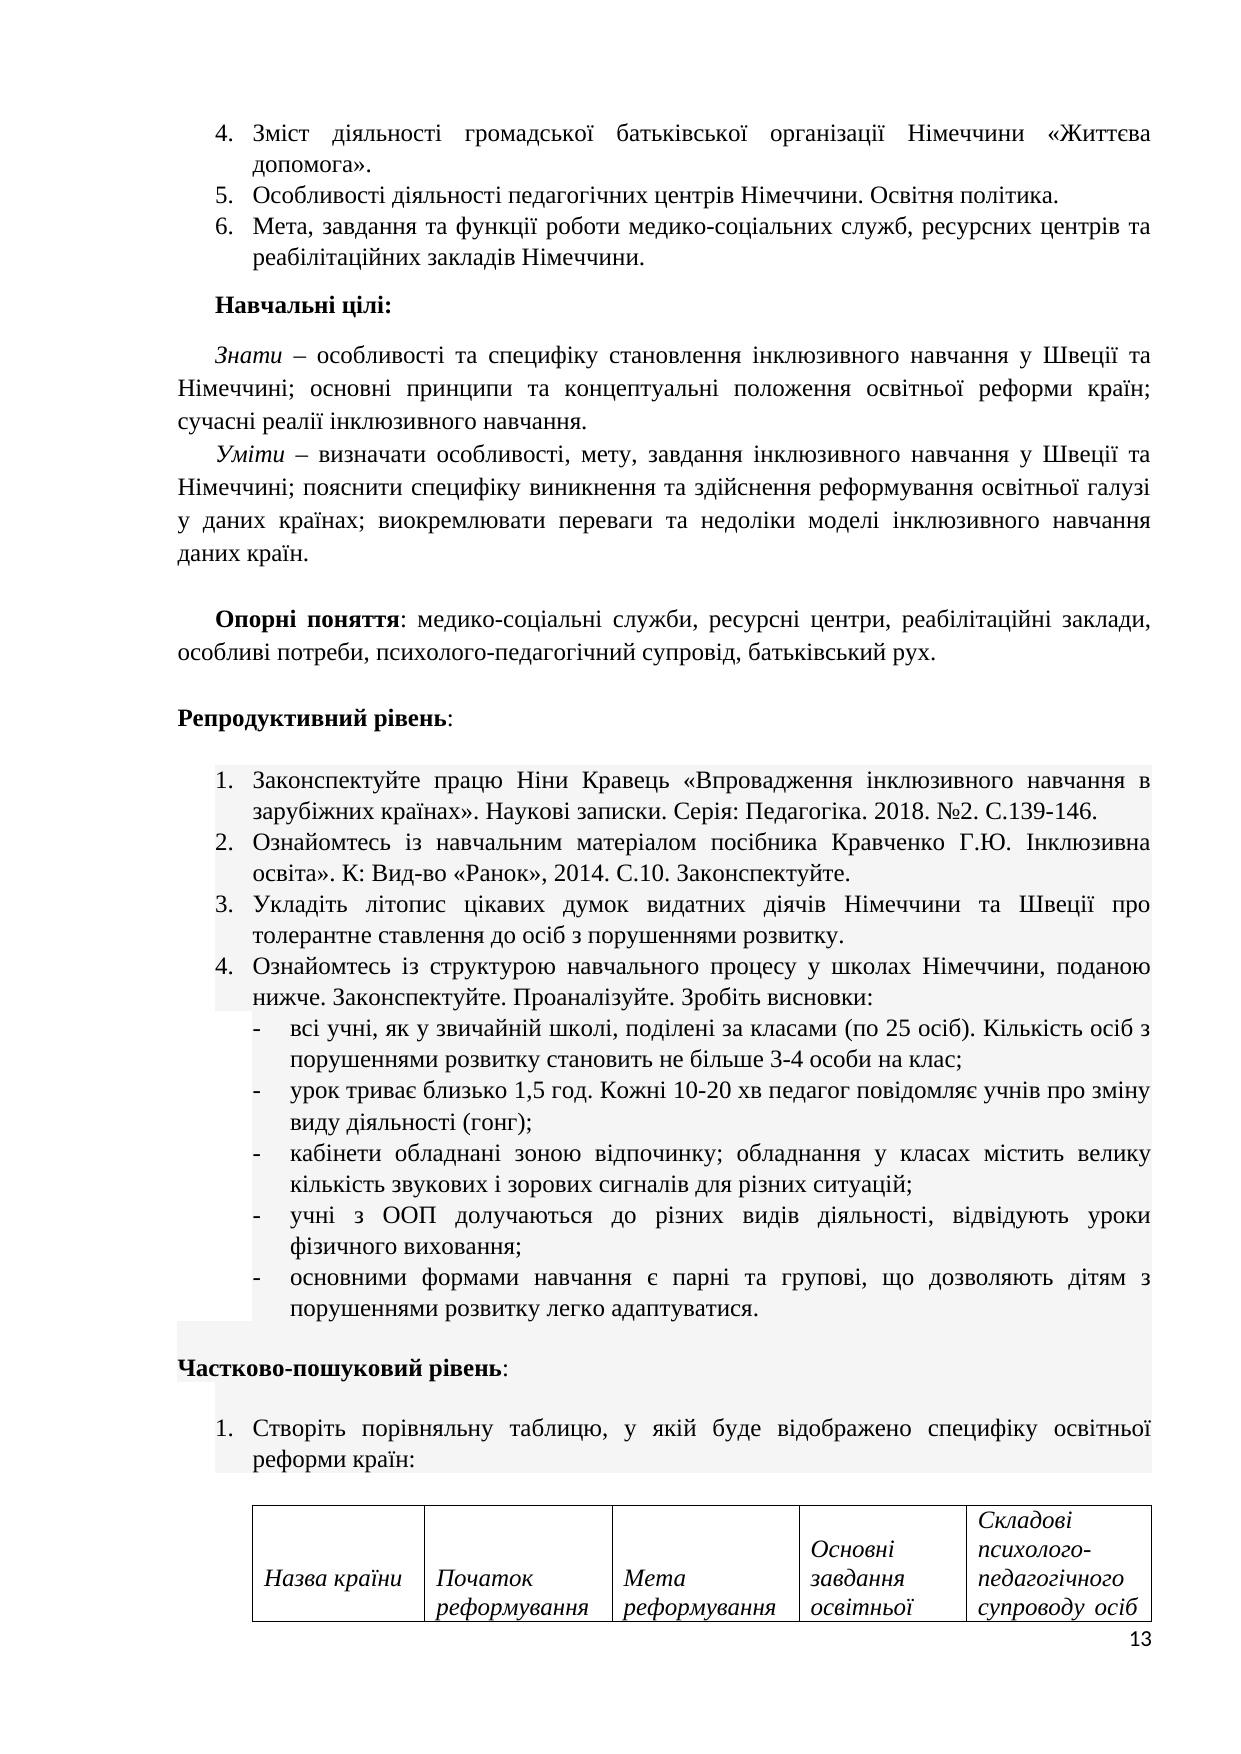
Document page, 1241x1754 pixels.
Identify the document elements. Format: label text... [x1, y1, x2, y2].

table_header Назва країни [253, 1506, 424, 1621]
list Зміст діяльності громадської батьківської організації Німеччини «Життєва допомога». [215, 118, 1152, 178]
list Ознайомтесь із навчальним матеріалом посібника Кравченко Г.Ю. Інклюзивна освіта». К: Вид-во «Ранок», 2014. С.10. Законспектуйте. [215, 827, 1152, 887]
list Ознайомтесь із структурою навчального процесу у школах Німеччини, поданою нижче. Законспектуйте. Проаналізуйте. Зробіть висновки: [215, 951, 1152, 1011]
list основними формами навчання є парні та групові, що дозволяють дітям з порушеннями розвитку легко адаптуватися. [252, 1262, 1152, 1322]
list урок триває близько 1,5 год. Кожні 10-20 хв педагог повідомляє учнів про зміну виду діяльності (гонг); [252, 1076, 1152, 1135]
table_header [967, 1506, 1151, 1621]
list учні з ООП долучаються до різних видів діяльності, відвідують уроки фізичного виховання; [252, 1200, 1152, 1259]
list всі учні, як у звичайній школі, поділені за класами (по 25 осіб). Кількість осіб з порушеннями розвитку становить не більше 3-4 особи на клас; [252, 1013, 1152, 1073]
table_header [800, 1506, 966, 1621]
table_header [425, 1506, 612, 1621]
text Навчальні цілі: [215, 290, 1152, 319]
list Укладіть літопис цікавих думок видатних діячів Німеччини та Швеції про толерантне ставлення до осіб з порушеннями розвитку. [215, 889, 1152, 949]
text Репродуктивний рівень: [177, 703, 1152, 732]
table_header Мета реформування [613, 1506, 799, 1621]
text Знати – особливості та специфіку становлення інклюзивного навчання у Швеції та Німеччині; основні принципи та концептуальні положення освітньої реформи країн; сучасні реалії інклюзивного навчання. [177, 340, 1152, 434]
text Уміти – визначати особливості, мету, завдання інклюзивного навчання у Швеції та Німеччині; пояснити специфіку виникнення та здійснення реформування освітньої галузі у даних країнах; виокремлювати переваги та недоліки моделі інклюзивного навчання даних країн. [177, 439, 1152, 567]
text Опорні поняття: медико-соціальні служби, ресурсні центри, реабілітаційні заклади, особливі потреби, психолого-педагогічний супровід, батьківський рух. [177, 604, 1152, 666]
list Законспектуйте працю Ніни Кравець «Впровадження інклюзивного навчання в зарубіжних країнах». Наукові записки. Серія: Педагогіка. 2018. №2. С.139-146. [215, 765, 1152, 825]
list Створіть порівняльну таблицю, у якій буде відображено специфіку освітньої реформи країн: [215, 1413, 1152, 1473]
list Особливості діяльності педагогічних центрів Німеччини. Освітня політика. [215, 180, 1152, 209]
list кабінети обладнані зоною відпочинку; обладнання у класах містить велику кількість звукових і зорових сигналів для різних ситуацій; [252, 1138, 1152, 1197]
list Мета, завдання та функції роботи медико-соціальних служб, ресурсних центрів та реабілітаційних закладів Німеччини. [215, 211, 1152, 271]
text Частково-пошуковий рівень: [177, 1353, 1152, 1382]
